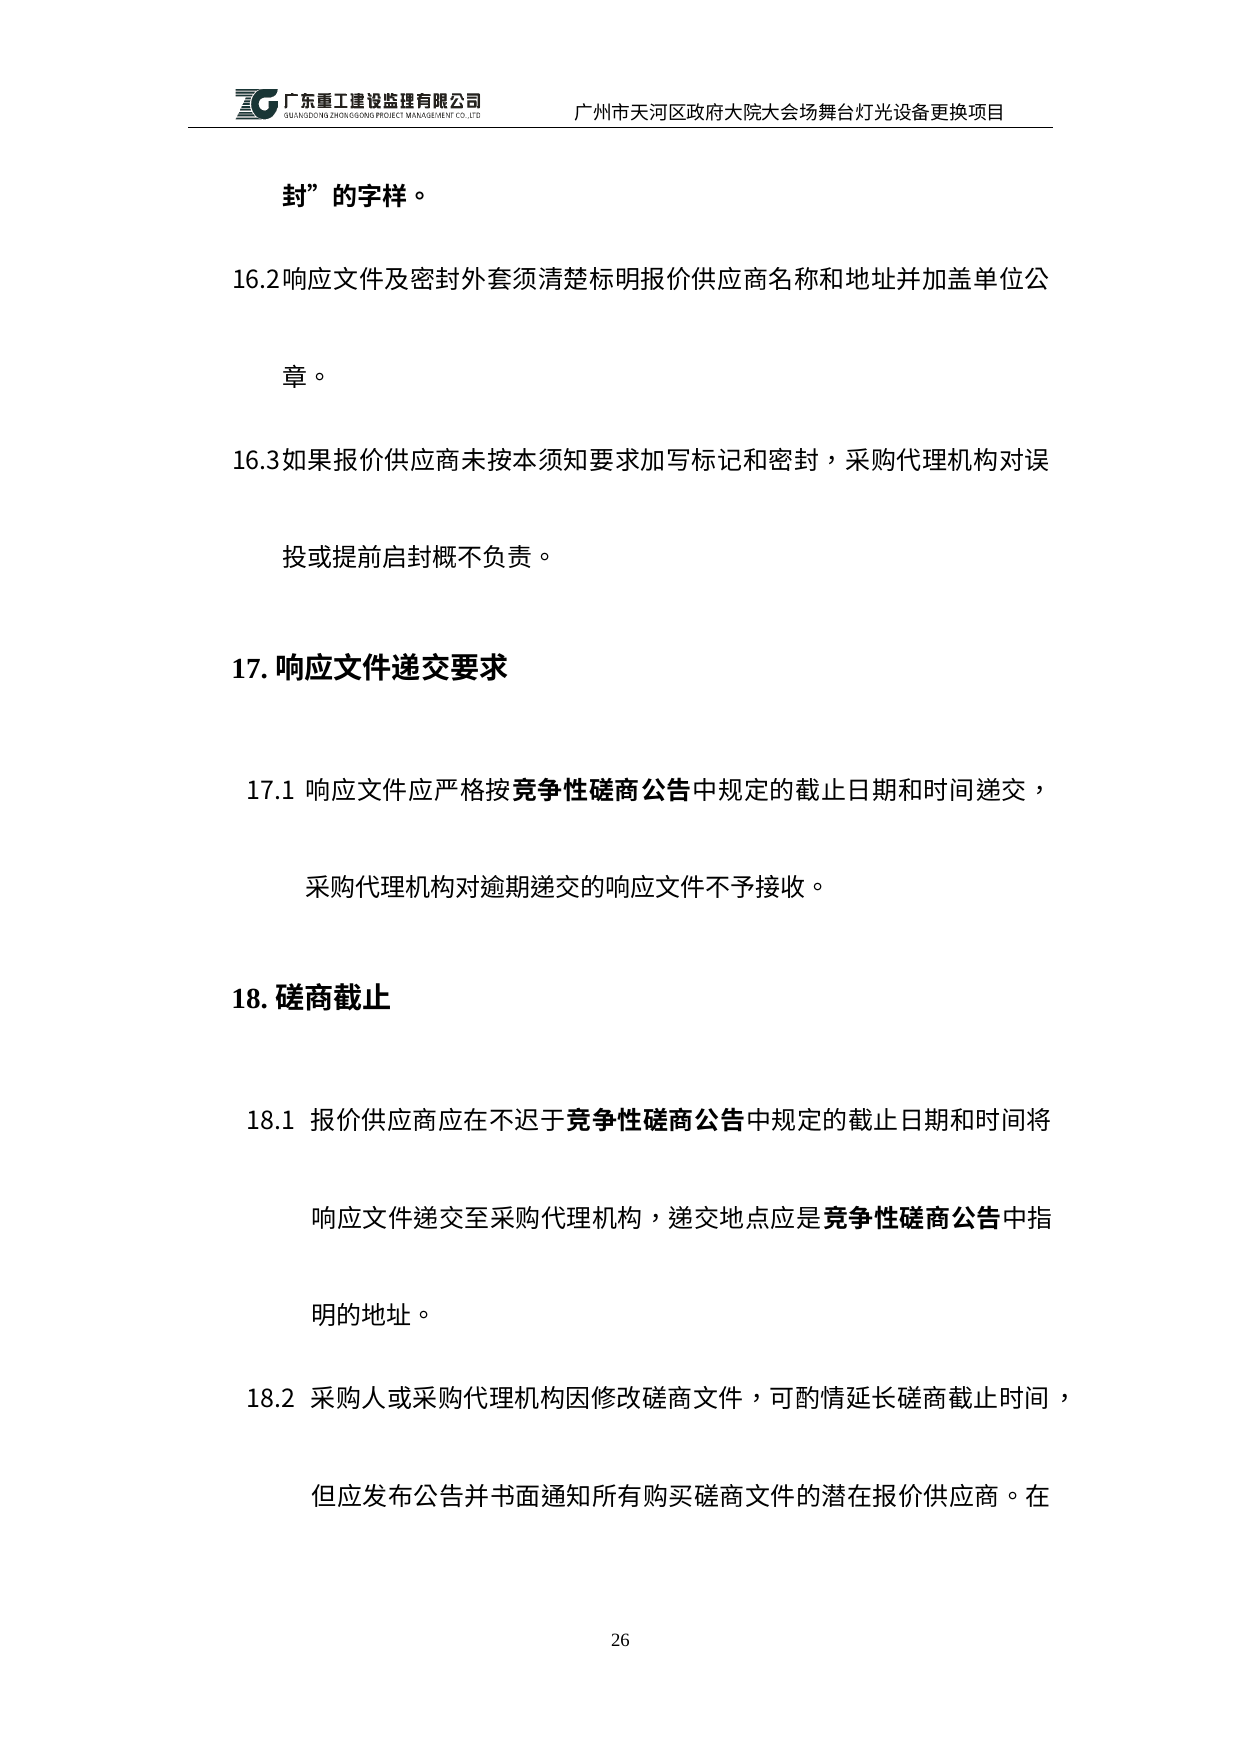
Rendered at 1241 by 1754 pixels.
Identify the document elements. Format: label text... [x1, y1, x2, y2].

picture [235, 88, 481, 120]
subtitle 响应文件递交要求 [231, 633, 1053, 698]
list 响应文件及密封外套须清楚标明报价供应商名称和地址并加盖单位公章。 [232, 245, 1053, 408]
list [247, 1364, 1053, 1527]
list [232, 162, 1053, 227]
list 报价供应商应在不迟于竞争性磋商公告中规定的截止日期和时间将响应文件递交至采购代理机构，递交地点应是竞争性磋商公告中指明的地址。 [247, 1086, 1053, 1346]
list 响应文件应严格按竞争性磋商公告中规定的截止日期和时间递交，采购代理机构对逾期递交的响应文件不予接收。 [247, 756, 1053, 918]
subtitle 磋商截止 [231, 964, 1053, 1029]
list 如果报价供应商未按本须知要求加写标记和密封，采购代理机构对误投或提前启封概不负责。 [232, 426, 1053, 588]
